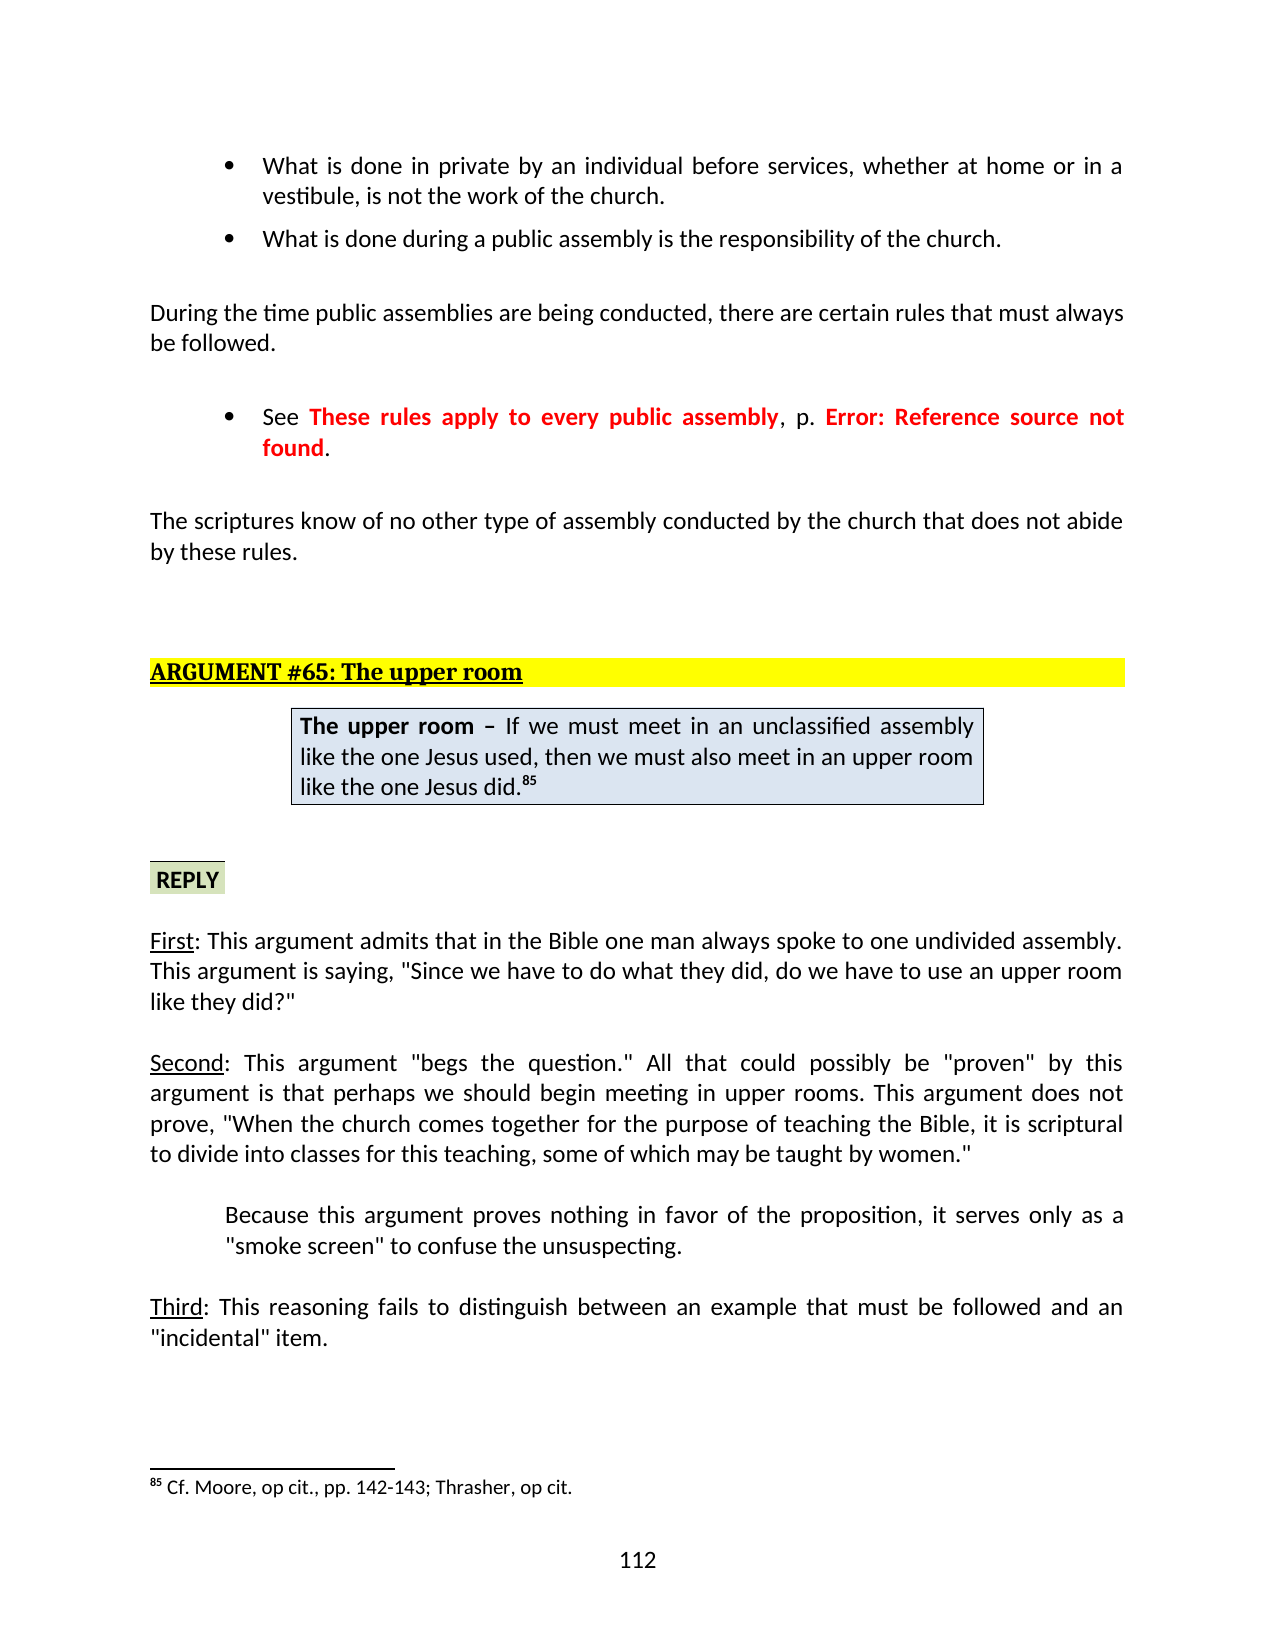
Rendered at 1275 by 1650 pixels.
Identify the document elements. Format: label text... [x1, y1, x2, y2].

text First: This argument admits that in the Bible one man always spoke to one undivided assembly. This argument is saying, "Since we have to do what they did, do we have to use an upper room like they did?" [150, 925, 1125, 1016]
list What is done during a public assembly is the responsibility of the church. [225, 223, 1125, 254]
subtitle ARGUMENT #65: The upper room [150, 658, 1125, 687]
text REPLY [150, 862, 225, 894]
text Because this argument proves nothing in favor of the proposition, it serves only as a "smoke screen" to confuse the unsuspecting. [225, 1199, 1125, 1261]
list See The Rules Apply To Every Public Assembly, p. 20. [225, 401, 1125, 462]
text Third: This reasoning fails to distinguish between an example that must be followed and an "incidental" item. [150, 1291, 1125, 1352]
text The upper room – If we must meet in an unclassified assembly like the one Jesus used, then we must also meet in an upper room like the one Jesus did. [292, 709, 983, 804]
text The scriptures know of no other type of assembly conducted by the church that does not abide by these rules. [150, 505, 1125, 566]
text During the time public assemblies are being conducted, there are certain rules that must always be followed. [150, 297, 1125, 358]
text Second: This argument "begs the question." All that could possibly be "proven" by this argument is that perhaps we should begin meeting in upper rooms. This argument does not prove, "When the church comes together for the purpose of teaching the Bible, it is scriptural to divide into classes for this teaching, some of which may be taught by women." [150, 1047, 1125, 1169]
list What is done in private by an individual before services, whether at home or in a vestibule, is not the work of the church. [225, 150, 1125, 211]
